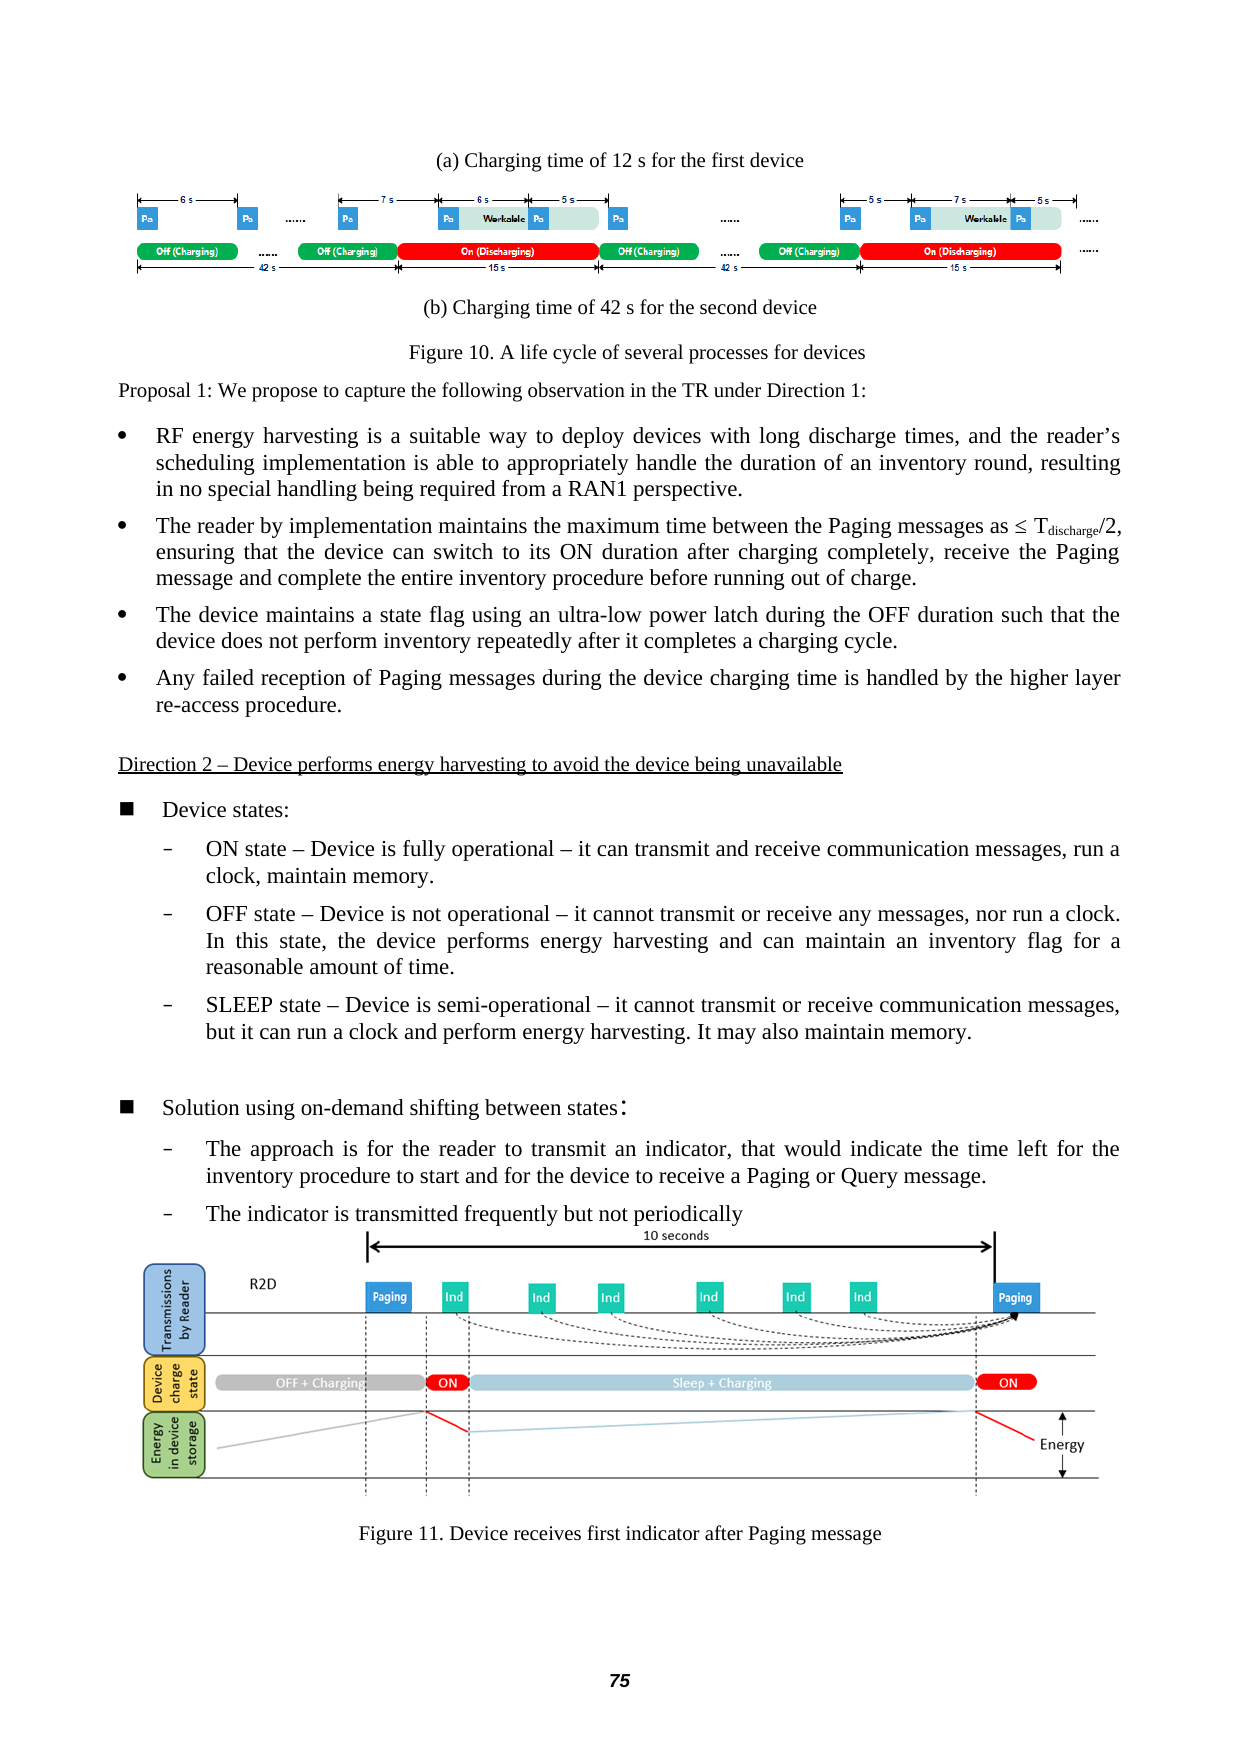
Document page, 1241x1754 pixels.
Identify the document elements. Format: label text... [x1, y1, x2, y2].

list Device states: [118, 796, 1122, 823]
picture [136, 1227, 1104, 1500]
list Any failed reception of Paging messages during the device charging time is handled by the higher layer re-access procedure. [118, 664, 1122, 717]
text (a) Charging time of 12 s for the first device [118, 147, 1122, 172]
list Solution using on-demand shifting between states： [118, 1089, 1122, 1122]
list ON state – Device is fully operational – it can transmit and receive communication messages, run a clock, maintain memory. [162, 834, 1122, 889]
picture [134, 192, 1106, 275]
list SLEEP state – Device is semi-operational – it cannot transmit or receive communication messages, but it can run a clock and perform energy harvesting. It may also maintain memory. [162, 990, 1122, 1044]
list The device maintains a state flag using an ultra-low power latch during the OFF duration such that the device does not perform inventory repeatedly after it completes a charging cycle. [118, 601, 1122, 654]
list The indicator is transmitted frequently but not periodically [162, 1199, 1122, 1227]
list The approach is for the reader to transmit an indicator, that would indicate the time left for the inventory procedure to start and for the device to receive a Paging or Query message. [162, 1134, 1122, 1189]
list OFF state – Device is not operational – it cannot transmit or receive any messages, nor run a clock. In this state, the device performs energy harvesting and can maintain an inventory flag for a reasonable amount of time. [162, 899, 1122, 980]
list RF energy harvesting is a suitable way to deploy devices with long discharge times, and the reader’s scheduling implementation is able to appropriately handle the duration of an inventory round, resulting in no special handling being required from a RAN1 perspective. [118, 422, 1122, 501]
text Direction 2 – Device performs energy harvesting to avoid the device being unavailable [118, 752, 1122, 776]
text (b) Charging time of 42 s for the second device [118, 295, 1122, 319]
list The reader by implementation maintains the maximum time between the Paging messages as ≤ Tdischarge/2, ensuring that the device can switch to its ON duration after charging completely, receive the Paging message and complete the entire inventory procedure before running out of charge. [118, 512, 1122, 591]
